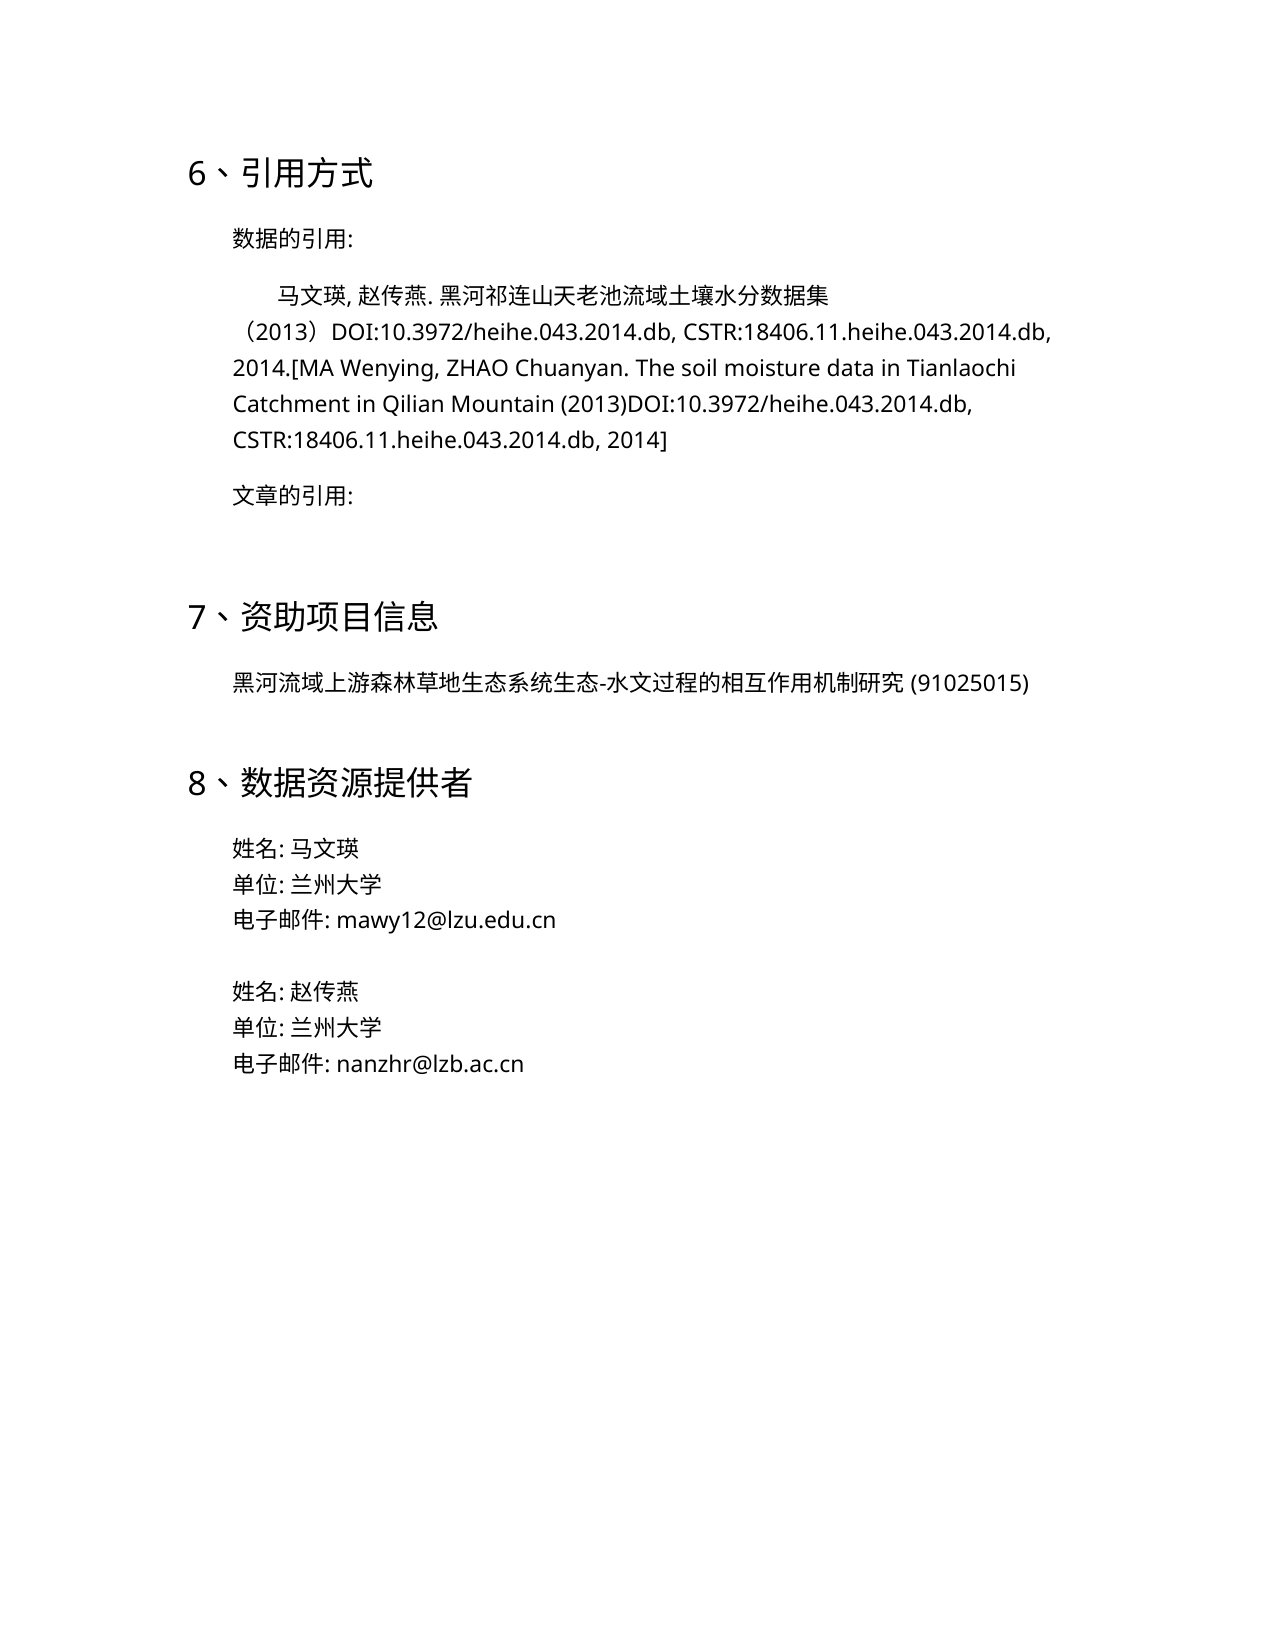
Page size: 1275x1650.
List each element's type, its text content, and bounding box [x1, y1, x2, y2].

text 6、引用方式 [187, 150, 1087, 195]
text 姓名: 马文瑛 单位: 兰州大学 电子邮件: mawy12@lzu.edu.cn 姓名: 赵传燕 单位: 兰州大学 电子邮件: nanzhr@lzb.ac.cn [232, 833, 1087, 1151]
text 文章的引用: [232, 480, 1087, 512]
text 7、资助项目信息 [187, 594, 1087, 639]
text 数据的引用: [232, 223, 1087, 254]
text 黑河流域上游森林草地生态系统生态-水文过程的相互作用机制研究 (91025015) [232, 667, 1087, 734]
text 8、数据资源提供者 [187, 759, 1087, 805]
text 马文瑛, 赵传燕. 黑河祁连山天老池流域土壤水分数据集（2013）DOI:10.3972/heihe.043.2014.db, CSTR:18406.11.heihe.043.2014.db, 2014.[MA Wenying, ZHAO Chuanyan. The soil moisture data in Tianlaochi Catchment in Qilian Mountain (2013)DOI:10.3972/heihe.043.2014.db, CSTR:18406.11.heihe.043.2014.db, 2014] [232, 280, 1087, 455]
